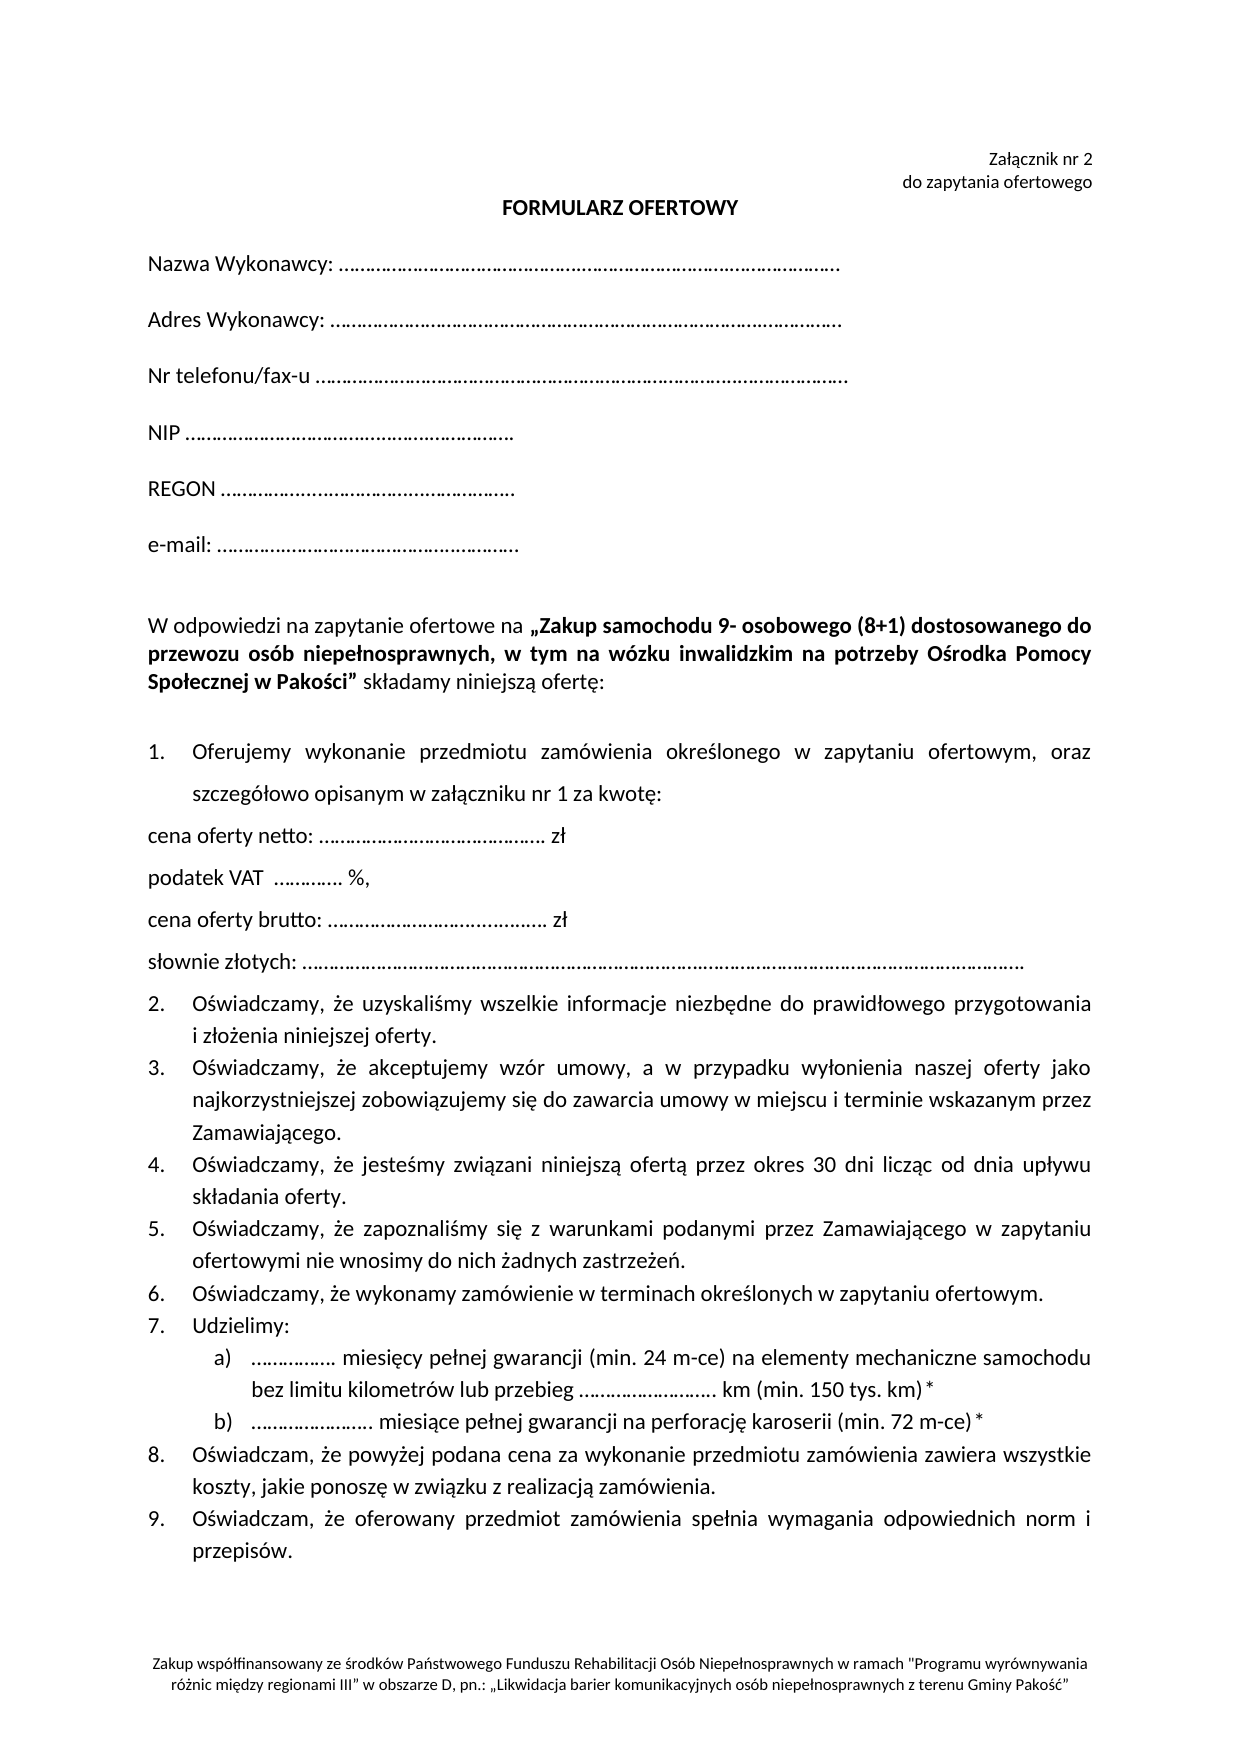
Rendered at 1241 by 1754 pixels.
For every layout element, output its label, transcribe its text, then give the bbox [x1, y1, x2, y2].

text REGON …………….....……………...…………….. [148, 474, 1093, 502]
list Oświadczam, że powyżej podana cena za wykonanie przedmiotu zamówienia zawiera wszystkie koszty, jakie ponoszę w związku z realizacją zamówienia. [148, 1440, 1093, 1500]
list ……………. miesięcy pełnej gwarancji (min. 24 m-ce) na elementy mechaniczne samochodu bez limitu kilometrów lub przebieg …………………….. km (min. 150 tys. km)* [214, 1343, 1093, 1403]
text Adres Wykonawcy: ……………………………………………………………………….…………… [148, 306, 1093, 333]
text cena oferty netto: ……………………………………. zł [148, 821, 1093, 849]
text podatek VAT …………. %, [148, 863, 1086, 891]
list Oświadczamy, że wykonamy zamówienie w terminach określonych w zapytaniu ofertowym. [148, 1279, 1093, 1307]
text do zapytania ofertowego [148, 171, 1093, 193]
text cena oferty brutto: ……………………….....…..…. zł [148, 905, 1093, 933]
text W odpowiedzi na zapytanie ofertowe na „Zakup samochodu 9- osobowego (8+1) dostosowanego do przewozu osób niepełnosprawnych, w tym na wózku inwalidzkim na potrzeby Ośrodka Pomocy Społecznej w Pakości” składamy niniejszą ofertę: [148, 611, 1093, 695]
list Udzielimy: [148, 1311, 1093, 1339]
text e-mail: ………….…………………………..………… [148, 530, 1093, 558]
text FORMULARZ OFERTOWY [148, 193, 1093, 221]
text Nazwa Wykonawcy: ……………………………………….……………………….………………… [148, 249, 1093, 277]
list Oferujemy wykonanie przedmiotu zamówienia określonego w zapytaniu ofertowym, oraz szczegółowo opisanym w załączniku nr 1 za kwotę: [148, 737, 1093, 807]
text Nr telefonu/fax-u ……………………………………………………………………..………………… [148, 362, 1093, 389]
list Oświadczam, że oferowany przedmiot zamówienia spełnia wymagania odpowiednich norm i przepisów. [148, 1504, 1093, 1564]
list Oświadczamy, że jesteśmy związani niniejszą ofertą przez okres 30 dni licząc od dnia upływu składania oferty. [148, 1150, 1093, 1210]
list ………………….. miesiące pełnej gwarancji na perforację karoserii (min. 72 m-ce)* [214, 1407, 1093, 1436]
list Oświadczamy, że uzyskaliśmy wszelkie informacje niezbędne do prawidłowego przygotowania i złożenia niniejszej oferty. [148, 989, 1093, 1049]
text słownie złotych: ………………………………………………………………….……………………………………………………. [148, 947, 1086, 975]
list Oświadczamy, że akceptujemy wzór umowy, a w przypadku wyłonienia naszej oferty jako najkorzystniejszej zobowiązujemy się do zawarcia umowy w miejscu i terminie wskazanym przez Zamawiającego. [148, 1053, 1093, 1146]
text Załącznik nr 2 [148, 148, 1093, 171]
text NIP …………………………….…..…….……………. [148, 418, 1093, 446]
list Oświadczamy, że zapoznaliśmy się z warunkami podanymi przez Zamawiającego w zapytaniu ofertowymi nie wnosimy do nich żadnych zastrzeżeń. [148, 1214, 1093, 1274]
